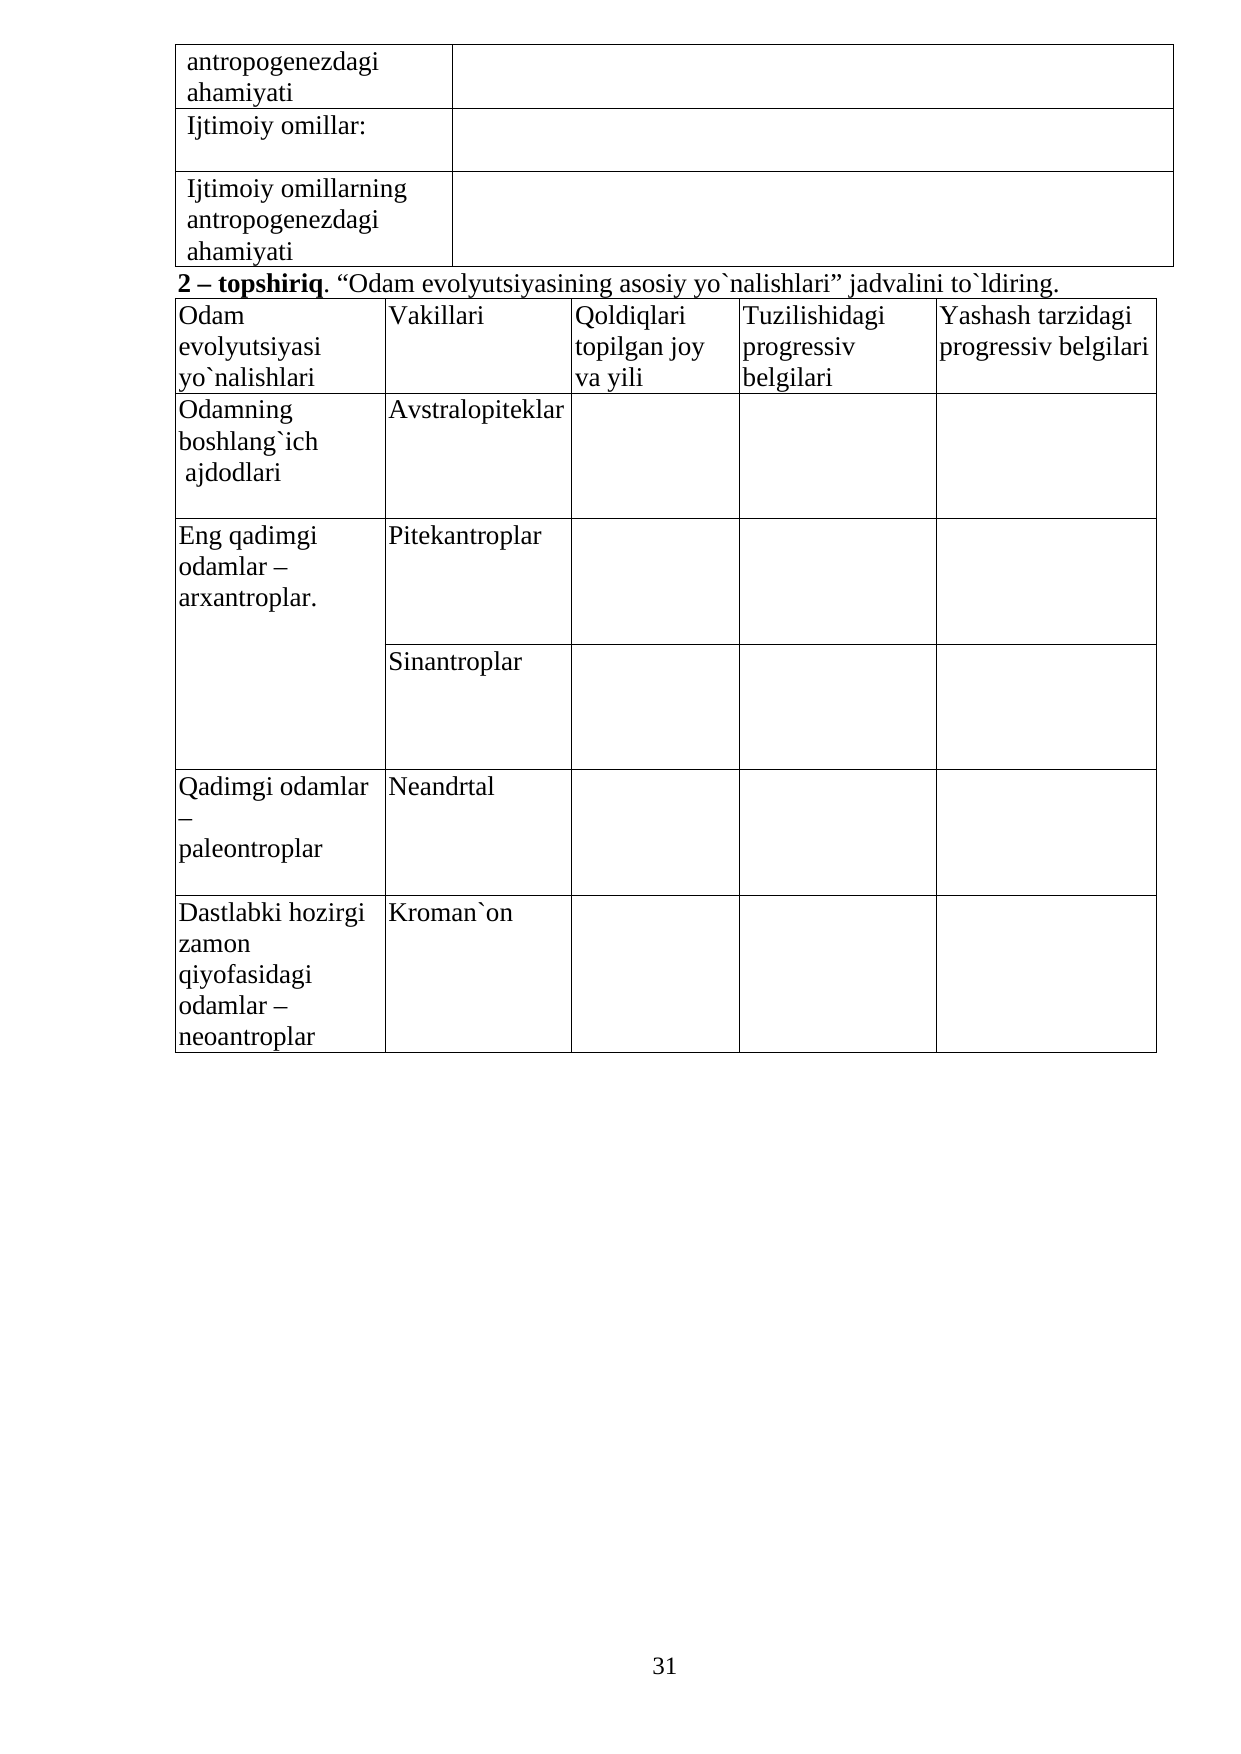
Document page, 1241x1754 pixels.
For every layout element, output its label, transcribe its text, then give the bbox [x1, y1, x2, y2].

table_cell [740, 770, 936, 895]
table_cell [740, 645, 936, 769]
table_cell [572, 896, 739, 1052]
table_header Odam evolyutsiyasi yo`nalishlari [176, 299, 385, 392]
table_cell [572, 519, 739, 644]
table_cell [937, 645, 1156, 769]
table_cell Sinantroplar [386, 645, 571, 769]
table_cell [572, 770, 739, 895]
table_cell Qadimgi odamlar – paleontroplar [176, 770, 385, 895]
table_cell [453, 172, 1173, 266]
table_cell [740, 519, 936, 644]
table_cell [740, 896, 936, 1052]
table_cell Dastlabki hozirgi zamon qiyofasidagi odamlar – neoantroplar [176, 896, 385, 1052]
table_cell [937, 770, 1156, 895]
table_cell Pitekantroplar [386, 519, 571, 644]
table_cell [937, 394, 1156, 518]
table_cell [572, 394, 739, 518]
text 2 – topshiriq. “Odam evolyutsiyasining asosiy yo`nalishlari” jadvalini to`ldiring. [177, 267, 1152, 298]
table_header Tuzilishidagi progressiv belgilari [740, 299, 936, 392]
table_cell [937, 896, 1156, 1052]
table_cell [740, 394, 936, 518]
table_cell Odamning boshlang`ich ajdodlari [176, 394, 385, 518]
table_cell Eng qadimgi odamlar – arxantroplar. [176, 519, 385, 769]
table_header Qoldiqlari topilgan joy va yili [572, 299, 739, 392]
table_cell Avstralopiteklar [386, 394, 571, 518]
table_cell [453, 45, 1173, 108]
table_cell [572, 645, 739, 769]
table_header Yashash tarzidagi progressiv belgilari [937, 299, 1156, 392]
table_cell [453, 109, 1173, 171]
table_cell [937, 519, 1156, 644]
table_cell Ijtimoiy omillarning antropogenezdagi ahamiyati [176, 172, 452, 266]
table_cell Kroman`on [386, 896, 571, 1052]
table_header Vakillari [386, 299, 571, 392]
table_cell Neandrtal [386, 770, 571, 895]
table_cell Ijtimoiy omillar: [176, 109, 452, 171]
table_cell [176, 45, 452, 108]
